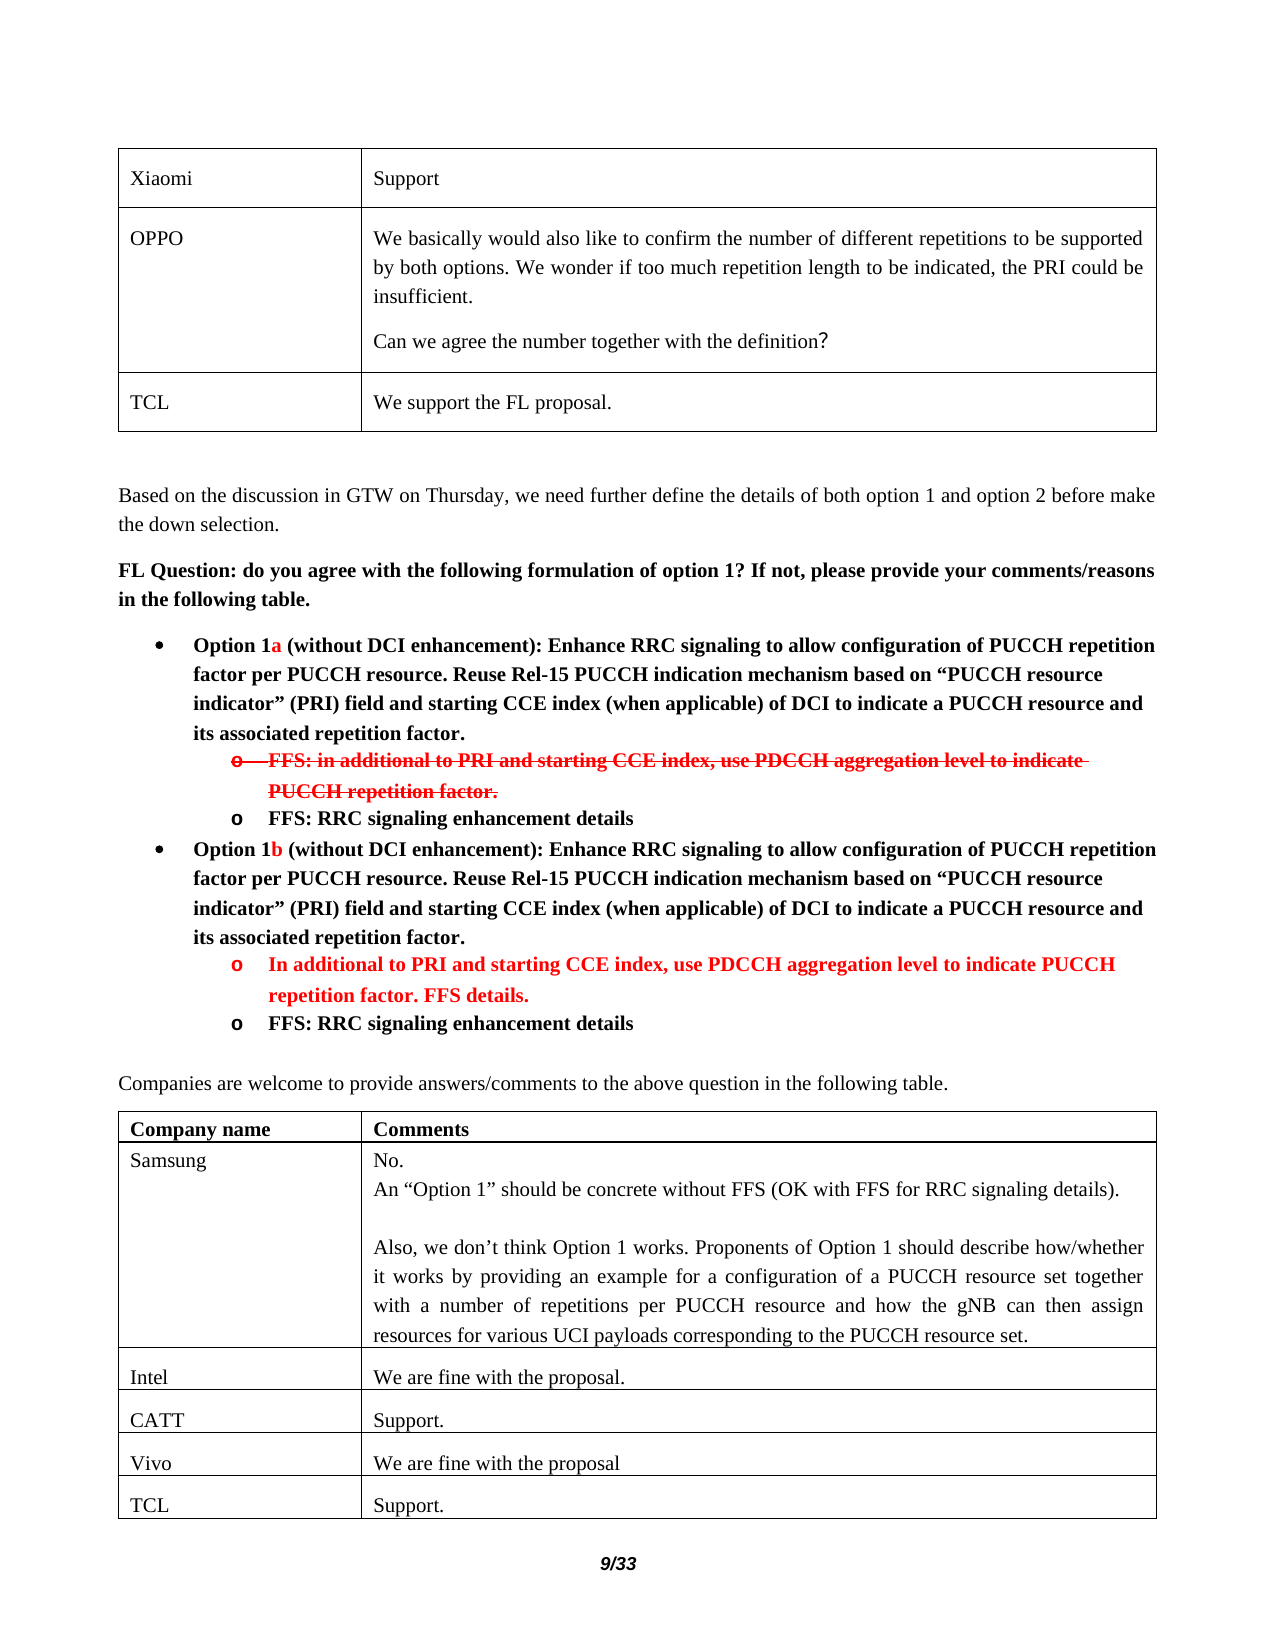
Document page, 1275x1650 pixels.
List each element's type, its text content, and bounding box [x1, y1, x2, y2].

list In additional to PRI and starting CCE index, use PDCCH aggregation level to indicate PUCCH repetition factor. FFS details. [231, 949, 1157, 1007]
table_cell We basically would also like to confirm the number of different repetitions to be supported by both options. We wonder if too much repetition length to be indicated, the PRI could be insufficient. Can we agree the number together with the definition？ [362, 208, 1156, 372]
table_cell Samsung [119, 1143, 361, 1347]
table_cell Intel [119, 1348, 361, 1389]
table_cell Xiaomi [119, 149, 361, 207]
list FFS: RRC signaling enhancement details [231, 803, 1157, 832]
table_cell We are fine with the proposal [362, 1433, 1156, 1475]
list FFS: RRC signaling enhancement details [231, 1007, 1157, 1036]
table_header Comments [362, 1112, 1156, 1141]
table_cell Vivo [119, 1433, 361, 1475]
table_cell Support. [362, 1390, 1156, 1432]
table_cell We support the FL proposal. [362, 373, 1156, 431]
text FL Question: do you agree with the following formulation of option 1? If not, please provide your comments/reasons in the following table. [118, 553, 1157, 611]
table_cell We are fine with the proposal. [362, 1348, 1156, 1389]
table_cell CATT [119, 1390, 361, 1432]
table_cell Support. [362, 1476, 1156, 1517]
list FFS: in additional to PRI and starting CCE index, use PDCCH aggregation level to indicate PUCCH repetition factor. [231, 744, 1157, 803]
table_cell OPPO [119, 208, 361, 372]
list Option 1a (without DCI enhancement): Enhance RRC signaling to allow configuration of PUCCH repetition factor per PUCCH resource. Reuse Rel-15 PUCCH indication mechanism based on “PUCCH resource indicator” (PRI) field and starting CCE index (when applicable) of DCI to indicate a PUCCH resource and its associated repetition factor. [156, 628, 1157, 744]
table_header Company name [119, 1112, 361, 1141]
list Option 1b (without DCI enhancement): Enhance RRC signaling to allow configuration of PUCCH repetition factor per PUCCH resource. Reuse Rel-15 PUCCH indication mechanism based on “PUCCH resource indicator” (PRI) field and starting CCE index (when applicable) of DCI to indicate a PUCCH resource and its associated repetition factor. [156, 832, 1157, 949]
table_cell No. An “Option 1” should be concrete without FFS (OK with FFS for RRC signaling details). Also, we don’t think Option 1 works. Proponents of Option 1 should describe how/whether it works by providing an example for a configuration of a PUCCH resource set together with a number of repetitions per PUCCH resource and how the gNB can then assign resources for various UCI payloads corresponding to the PUCCH resource set. [362, 1143, 1156, 1347]
table_cell TCL [119, 373, 361, 431]
table_cell Support [362, 149, 1156, 207]
table_cell TCL [119, 1476, 361, 1517]
text Based on the discussion in GTW on Thursday, we need further define the details of both option 1 and option 2 before make the down selection. [118, 478, 1157, 536]
text Companies are welcome to provide answers/comments to the above question in the following table. [118, 1065, 1157, 1094]
